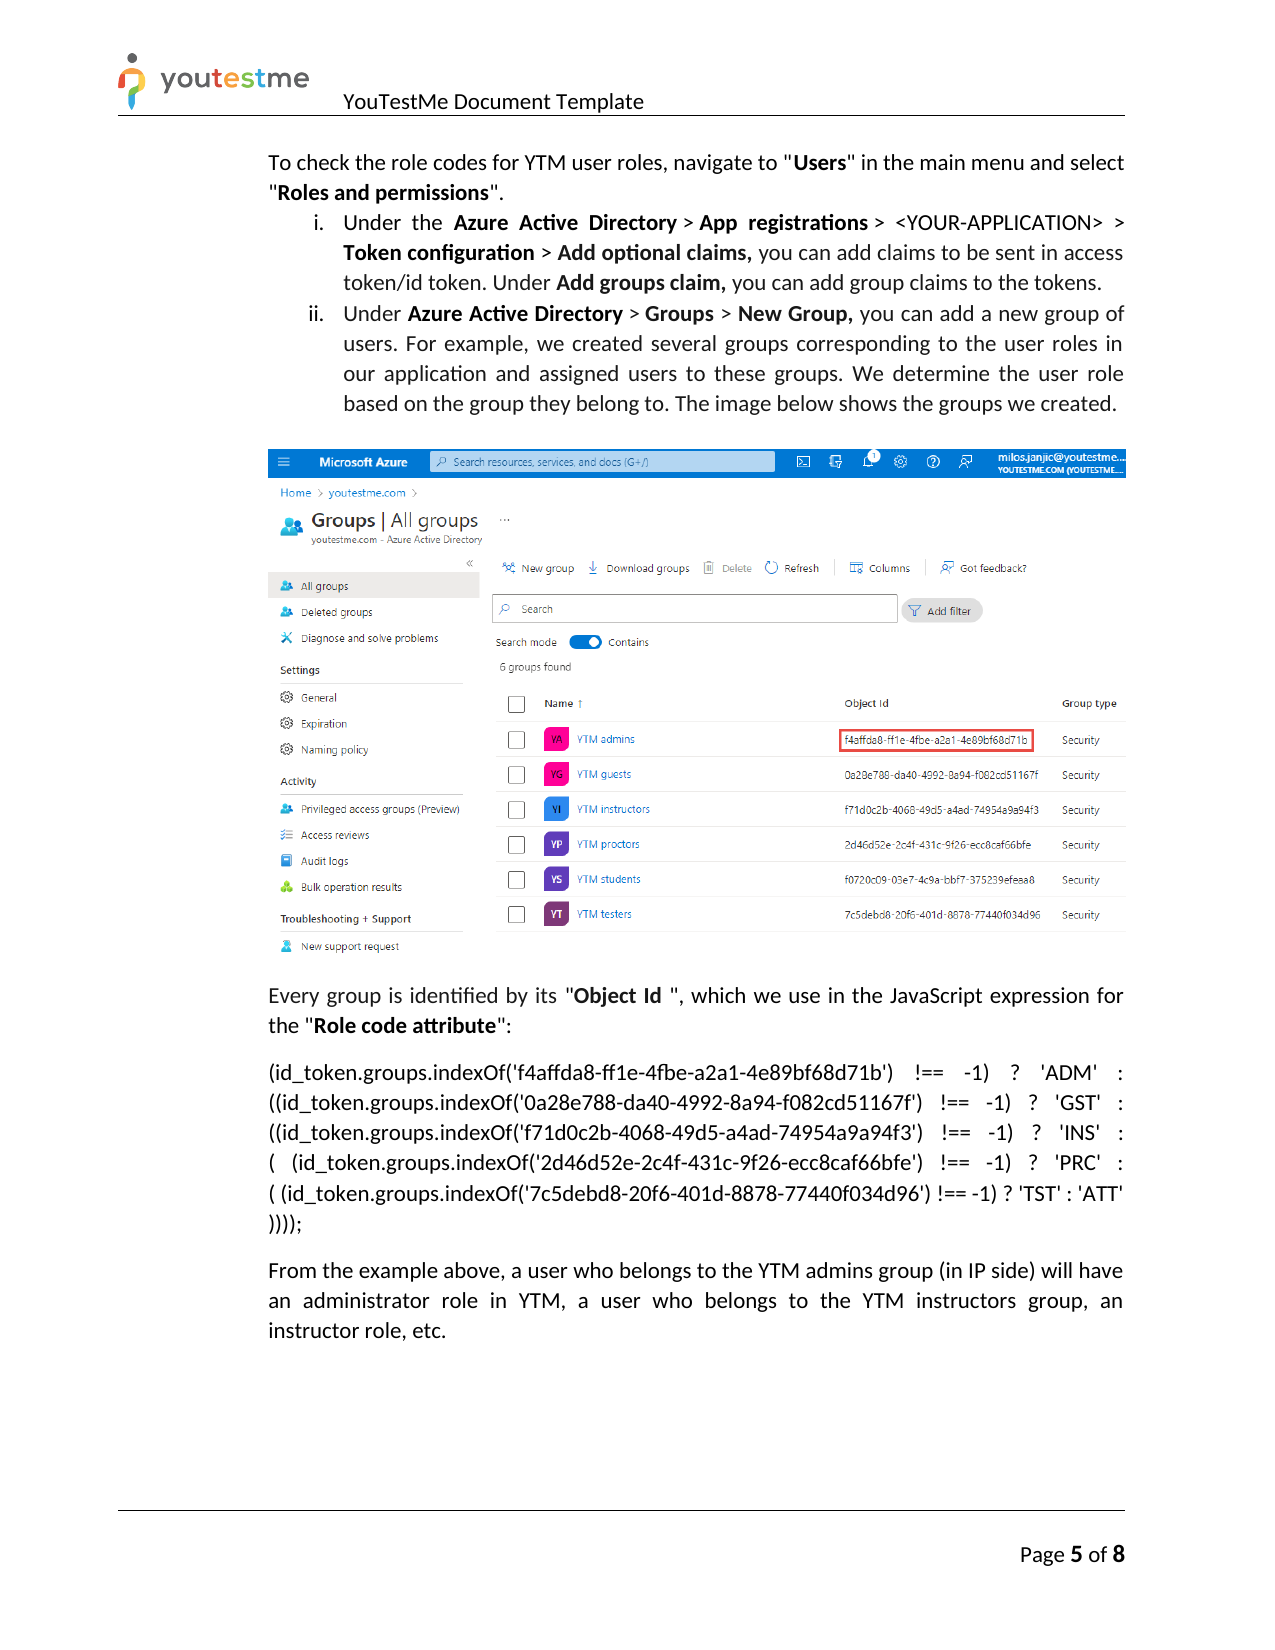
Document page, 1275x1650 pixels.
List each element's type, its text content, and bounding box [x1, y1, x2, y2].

text (id_token.groups.indexOf('f4affda8-ff1e-4fbe-a2a1-4e89bf68d71b') !== -1) ? 'ADM' : ((id_token.groups.indexOf('0a28e788-da40-4992-8a94-f082cd51167f') !== -1) ? 'GST' : ((id_token.groups.indexOf('f71d0c2b-4068-49d5-a4ad-74954a9a94f3') !== -1) ? 'INS' : ( (id_token.groups.indexOf('2d46d52e-2c4f-431c-9f26-ecc8caf66bfe') !== -1) ? 'PRC' : ( (id_token.groups.indexOf('7c5debd8-20f6-401d-8878-77440f034d96') !== -1) ? 'TST' : 'ATT' )))); [268, 1058, 1125, 1237]
picture [118, 53, 309, 110]
list To check the role codes for YTM user roles, navigate to "Users" in the main menu and select "Roles and permissions". [268, 148, 1125, 206]
list Under the Azure Active Directory > App registrations > <YOUR-APPLICATION> > Token configuration > Add optional claims, you can add claims to be sent in access token/id token. Under Add groups claim, you can add group claims to the tokens. [324, 208, 1125, 297]
text From the example above, a user who belongs to the YTM admins group (in IP side) will have an administrator role in YTM, a user who belongs to the YTM instructors group, an instructor role, etc. [268, 1256, 1125, 1344]
list Under Azure Active Directory > Groups > New Group, you can add a new group of users. For example, we created several groups corresponding to the user roles in our application and assigned users to these groups. We determine the user role based on the group they belong to. The image below shows the groups we created. [324, 299, 1125, 417]
picture [268, 449, 1126, 962]
text Every group is identified by its "Object Id ", which we use in the JavaScript expression for the "Role code attribute": [268, 981, 1125, 1039]
